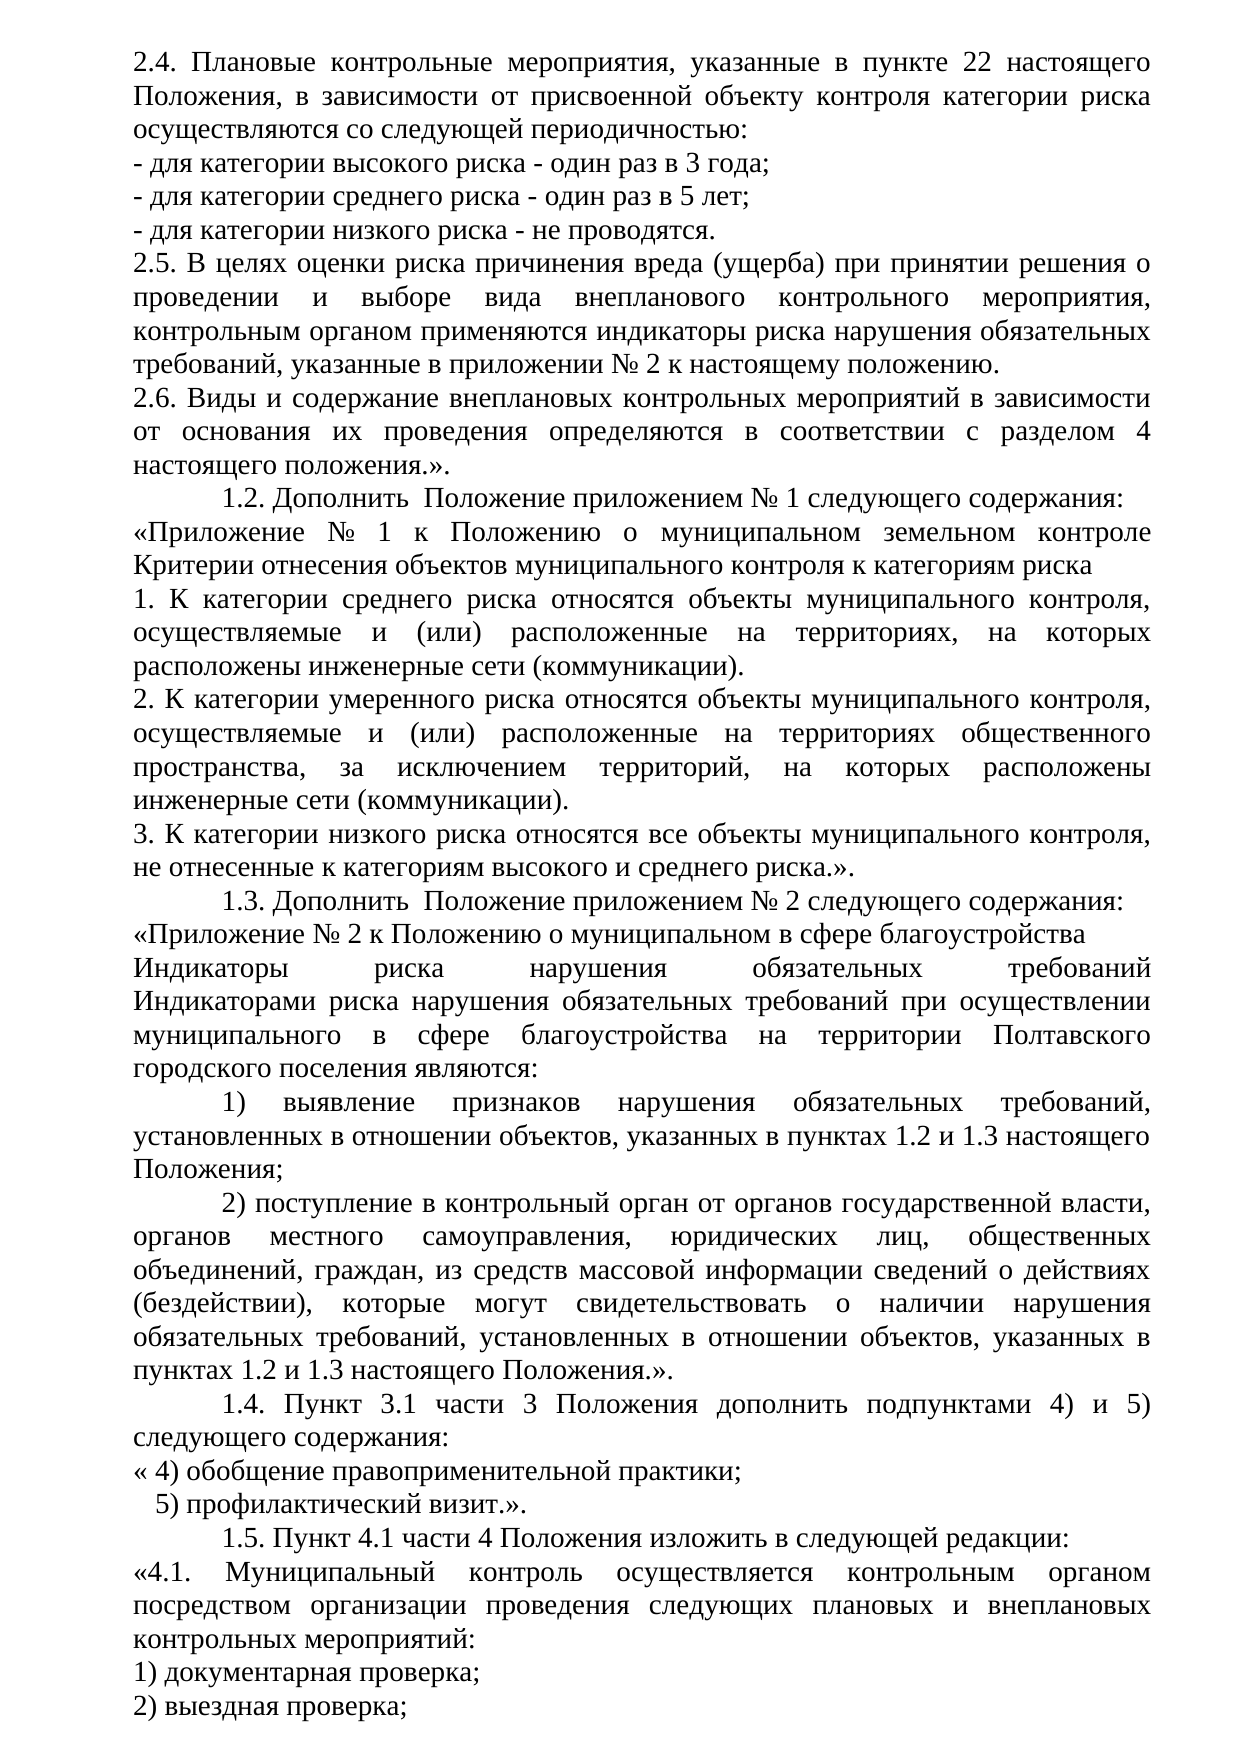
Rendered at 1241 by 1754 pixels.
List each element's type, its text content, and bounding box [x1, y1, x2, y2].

text 2) поступление в контрольный орган от органов государственной власти, органов местного самоуправления, юридических лиц, общественных объединений, граждан, из средств массовой информации сведений о действиях (бездействии), которые могут свидетельствовать о наличии нарушения обязательных требований, установленных в отношении объектов, указанных в пунктах 1.2 и 1.3 настоящего Положения.». [133, 1185, 1152, 1386]
text 2.5. В целях оценки риска причинения вреда (ущерба) при принятии решения о проведении и выборе вида внепланового контрольного мероприятия, контрольным органом применяются индикаторы риска нарушения обязательных требований, указанные в приложении № 2 к настоящему положению. [133, 246, 1152, 380]
text 1. К категории среднего риска относятся объекты муниципального контроля, осуществляемые и (или) расположенные на территориях, на которых расположены инженерные сети (коммуникации). [133, 581, 1152, 682]
text 1) выявление признаков нарушения обязательных требований, установленных в отношении объектов, указанных в пунктах 1.2 и 1.3 настоящего Положения; [133, 1084, 1152, 1185]
text « 4) обобщение правоприменительной практики; [133, 1453, 1152, 1487]
text Индикаторы риска нарушения обязательных требований Индикаторами риска нарушения обязательных требований при осуществлении муниципального в сфере благоустройства на территории Полтавского городского поселения являются: [133, 950, 1152, 1084]
text - для категории низкого риска - не проводятся. [133, 212, 1152, 246]
text 2) выездная проверка; [133, 1688, 1152, 1721]
text 1.2. Дополнить Положение приложением № 1 следующего содержания: [133, 480, 1152, 514]
text «Приложение № 2 к Положению о муниципальном в сфере благоустройства [133, 916, 1152, 950]
text 3. К категории низкого риска относятся все объекты муниципального контроля, не отнесенные к категориям высокого и среднего риска.». [133, 816, 1152, 883]
text 1.5. Пункт 4.1 части 4 Положения изложить в следующей редакции: [133, 1520, 1152, 1554]
text 2. К категории умеренного риска относятся объекты муниципального контроля, осуществляемые и (или) расположенные на территориях общественного пространства, за исключением территорий, на которых расположены инженерные сети (коммуникации). [133, 682, 1152, 816]
text «4.1. Муниципальный контроль осуществляется контрольным органом посредством организации проведения следующих плановых и внеплановых контрольных мероприятий: [133, 1554, 1152, 1654]
text 2.4. Плановые контрольные мероприятия, указанные в пункте 22 настоящего Положения, в зависимости от присвоенной объекту контроля категории риска осуществляются со следующей периодичностью: [133, 44, 1152, 145]
text - для категории среднего риска - один раз в 5 лет; [133, 178, 1152, 212]
text 1.4. Пункт 3.1 части 3 Положения дополнить подпунктами 4) и 5) следующего содержания: [133, 1386, 1152, 1453]
text 1) документарная проверка; [133, 1654, 1152, 1688]
text «Приложение № 1 к Положению о муниципальном земельном контроле Критерии отнесения объектов муниципального контроля к категориям риска [133, 514, 1152, 581]
text 5) профилактический визит.». [133, 1487, 1152, 1520]
text 2.6. Виды и содержание внеплановых контрольных мероприятий в зависимости от основания их проведения определяются в соответствии с разделом 4 настоящего положения.». [133, 380, 1152, 480]
text 1.3. Дополнить Положение приложением № 2 следующего содержания: [133, 883, 1152, 916]
text - для категории высокого риска - один раз в 3 года; [133, 145, 1152, 178]
